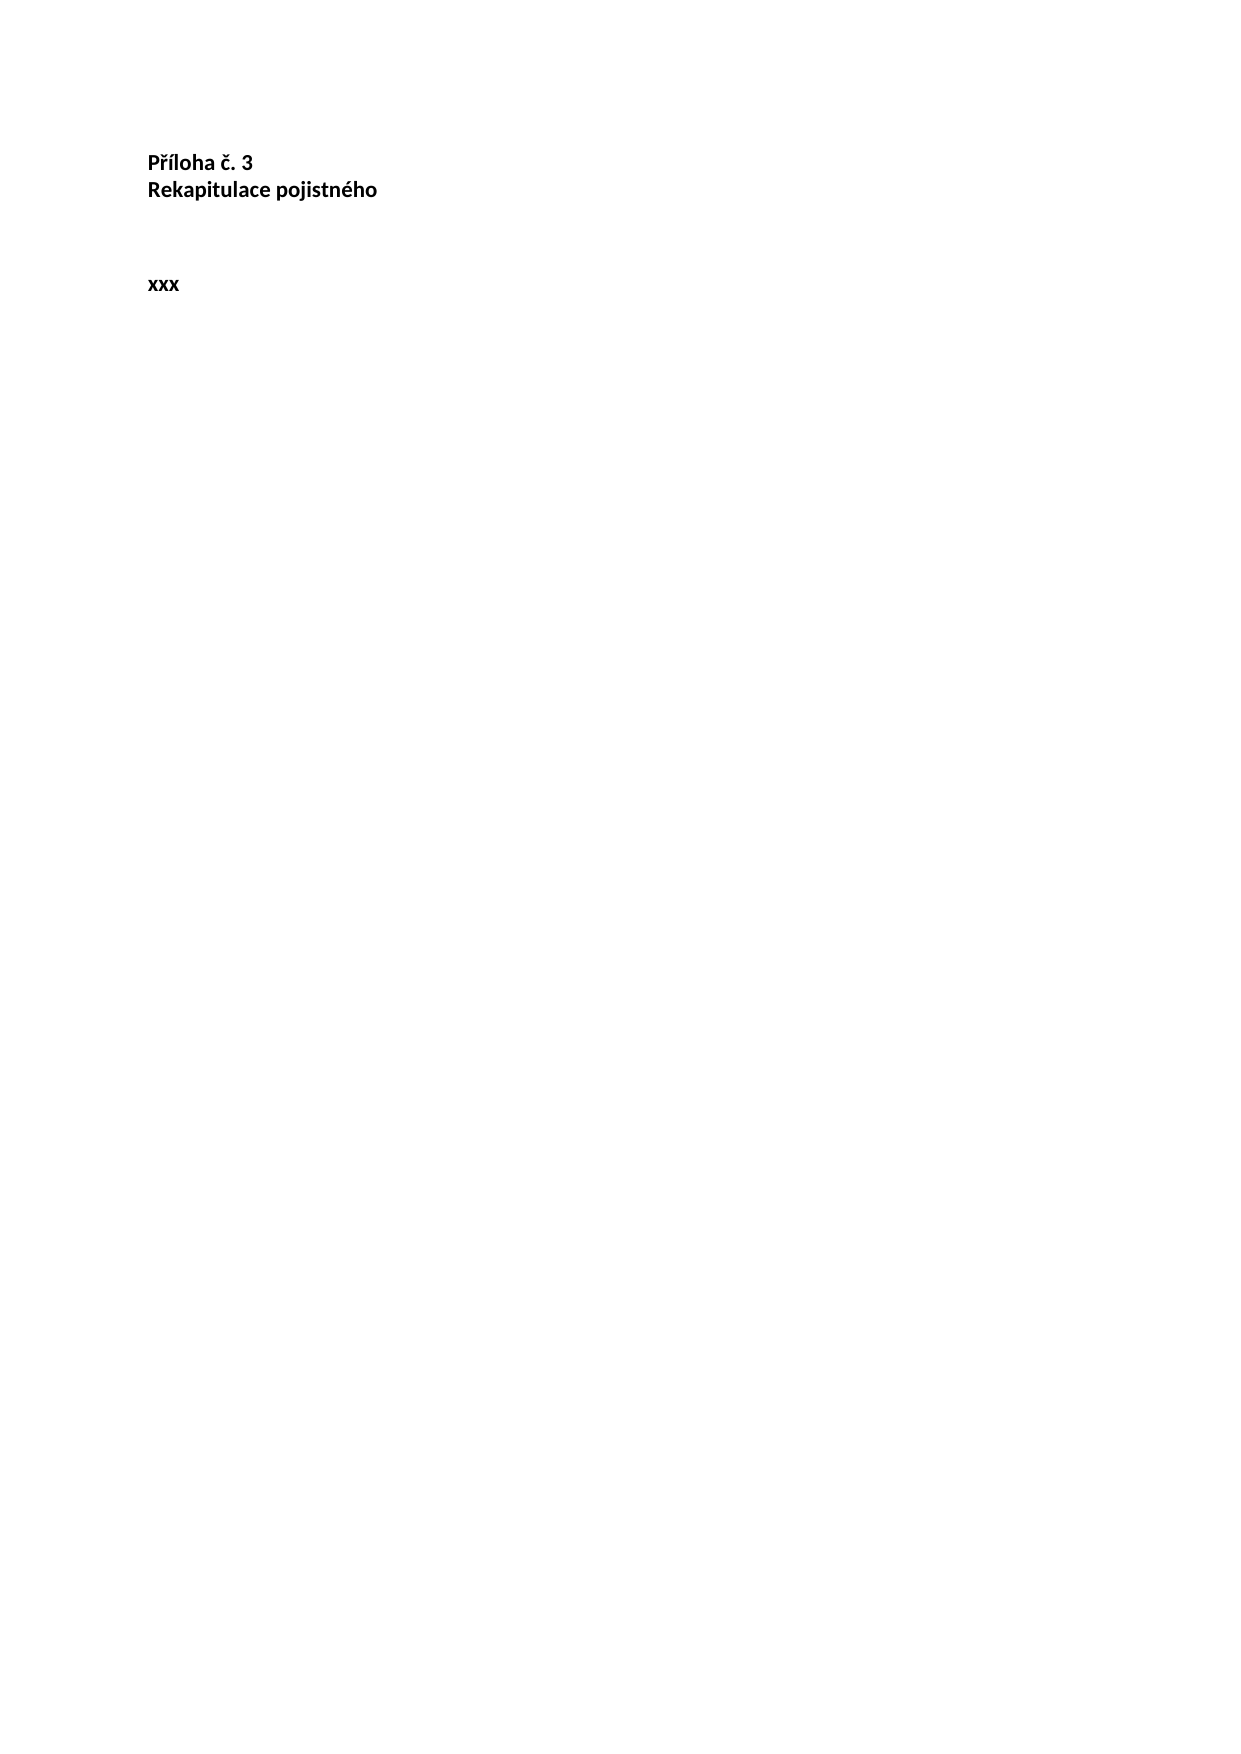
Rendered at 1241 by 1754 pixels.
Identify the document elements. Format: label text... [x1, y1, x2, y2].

text Rekapitulace pojistného [148, 176, 1093, 204]
text Příloha č. 3 [148, 148, 1093, 176]
text xxx [148, 269, 1093, 297]
